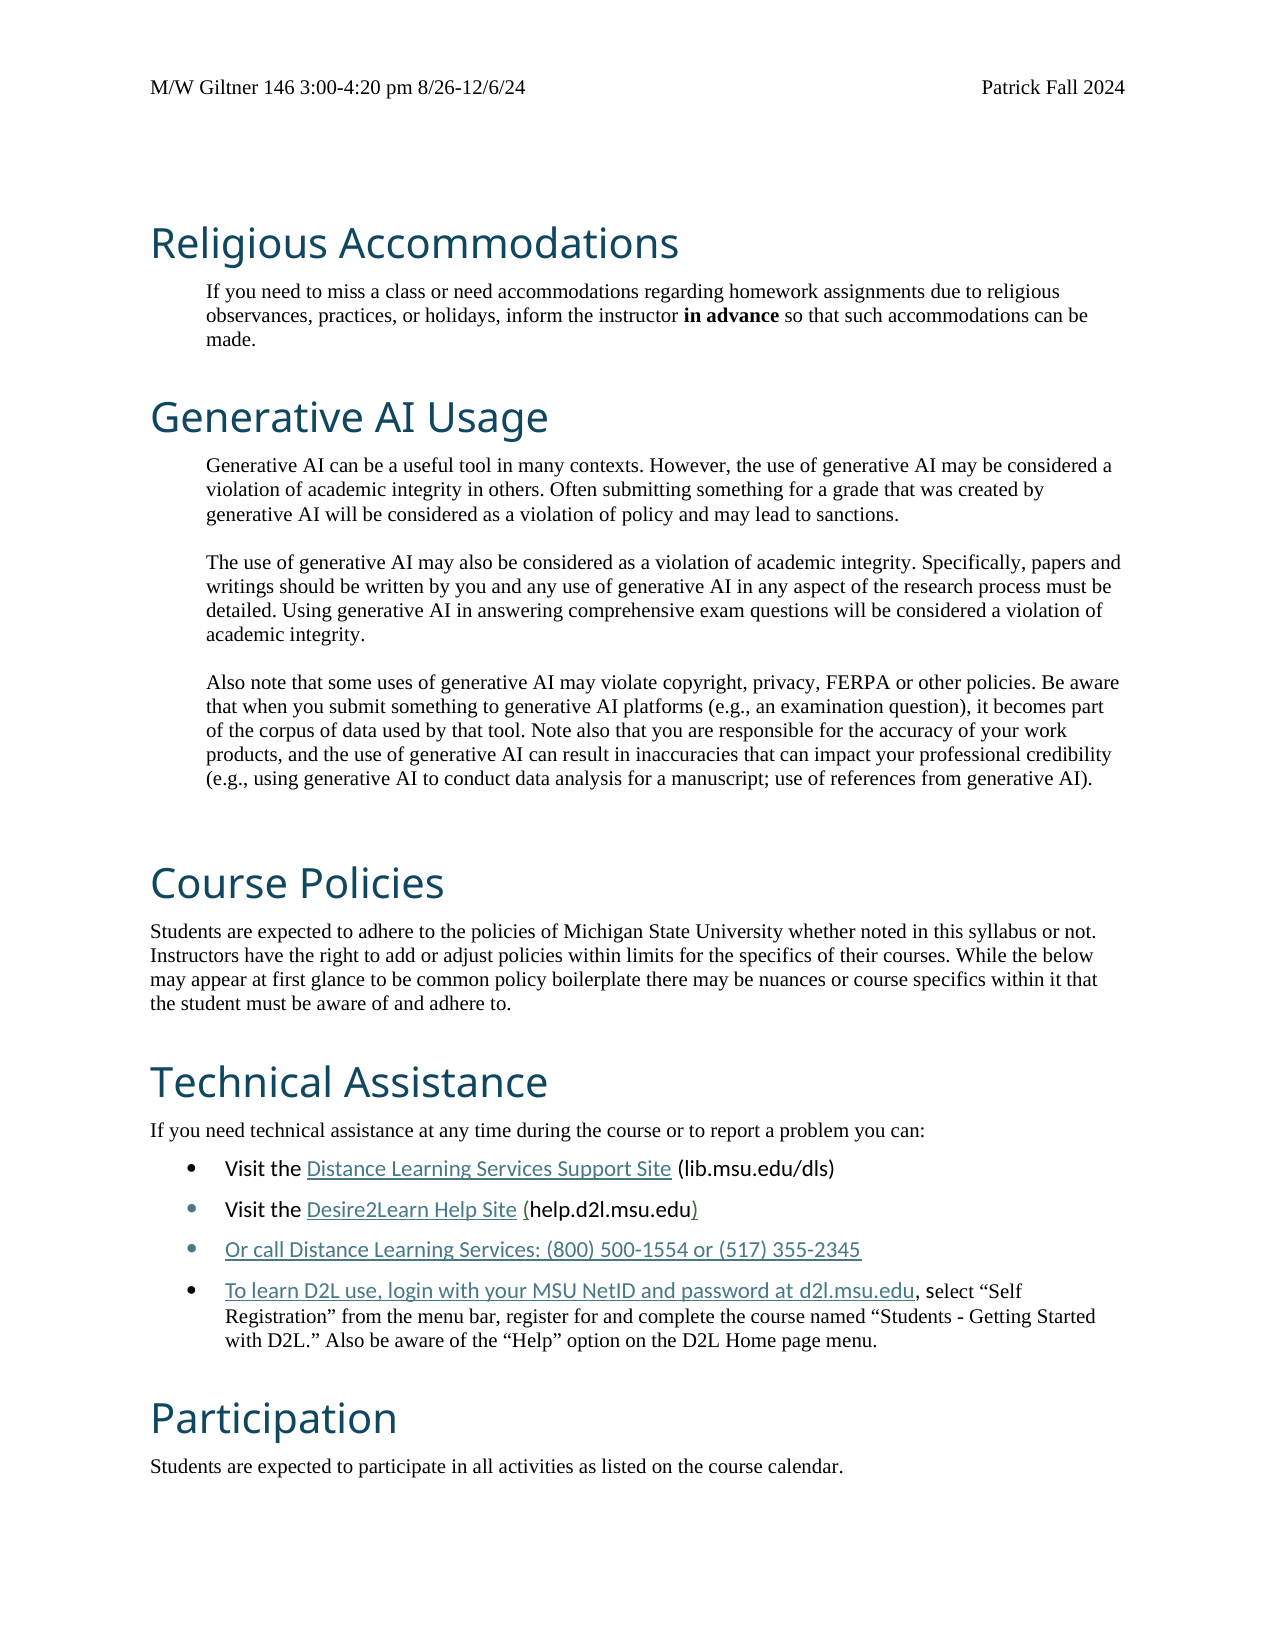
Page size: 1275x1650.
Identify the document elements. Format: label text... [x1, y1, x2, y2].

subtitle Religious Accommodations [150, 213, 1125, 270]
list To learn D2L use, login with your MSU NetID and password at d2l.msu.edu, select “Self Registration” from the menu bar, register for and complete the course named “Students - Getting Started with D2L.” Also be aware of the “Help” option on the D2L Home page menu. [187, 1276, 1125, 1352]
subtitle Generative AI Usage [150, 388, 1125, 445]
list Visit the Distance Learning Services Support Site (lib.msu.edu/dls) [187, 1154, 1125, 1182]
list Visit the Desire2Learn Help Site (help.d2l.msu.edu) [187, 1195, 1125, 1223]
subtitle Course Policies [150, 854, 1125, 910]
text Also note that some uses of generative AI may violate copyright, privacy, FERPA or other policies. Be aware that when you submit something to generative AI platforms (e.g., an examination question), it becomes part of the corpus of data used by that tool. Note also that you are responsible for the accuracy of your work products, and the use of generative AI can result in inaccuracies that can impact your professional credibility (e.g., using generative AI to conduct data analysis for a manuscript; use of references from generative AI). [206, 670, 1125, 790]
list Or call Distance Learning Services: (800) 500-1554 or (517) 355-2345 [187, 1235, 1125, 1263]
subtitle Participation [150, 1389, 1125, 1446]
text Generative AI can be a useful tool in many contexts. However, the use of generative AI may be considered a violation of academic integrity in others. Often submitting something for a grade that was created by generative AI will be considered as a violation of policy and may lead to sanctions. [206, 453, 1125, 526]
text The use of generative AI may also be considered as a violation of academic integrity. Specifically, papers and writings should be written by you and any use of generative AI in any aspect of the research process must be detailed. Using generative AI in answering comprehensive exam questions will be considered a violation of academic integrity. [206, 549, 1125, 646]
text Students are expected to participate in all activities as listed on the course calendar. [150, 1454, 1125, 1478]
text Students are expected to adhere to the policies of Michigan State University whether noted in this syllabus or not. Instructors have the right to add or adjust policies within limits for the specifics of their courses. While the below may appear at first glance to be common policy boilerplate there may be nuances or course specifics within it that the student must be aware of and adhere to. [150, 919, 1125, 1015]
text If you need technical assistance at any time during the course or to report a problem you can: [150, 1118, 1125, 1142]
subtitle Technical Assistance [150, 1052, 1125, 1109]
text If you need to miss a class or need accommodations regarding homework assignments due to religious observances, practices, or holidays, inform the instructor in advance so that such accommodations can be made. [206, 278, 1125, 351]
